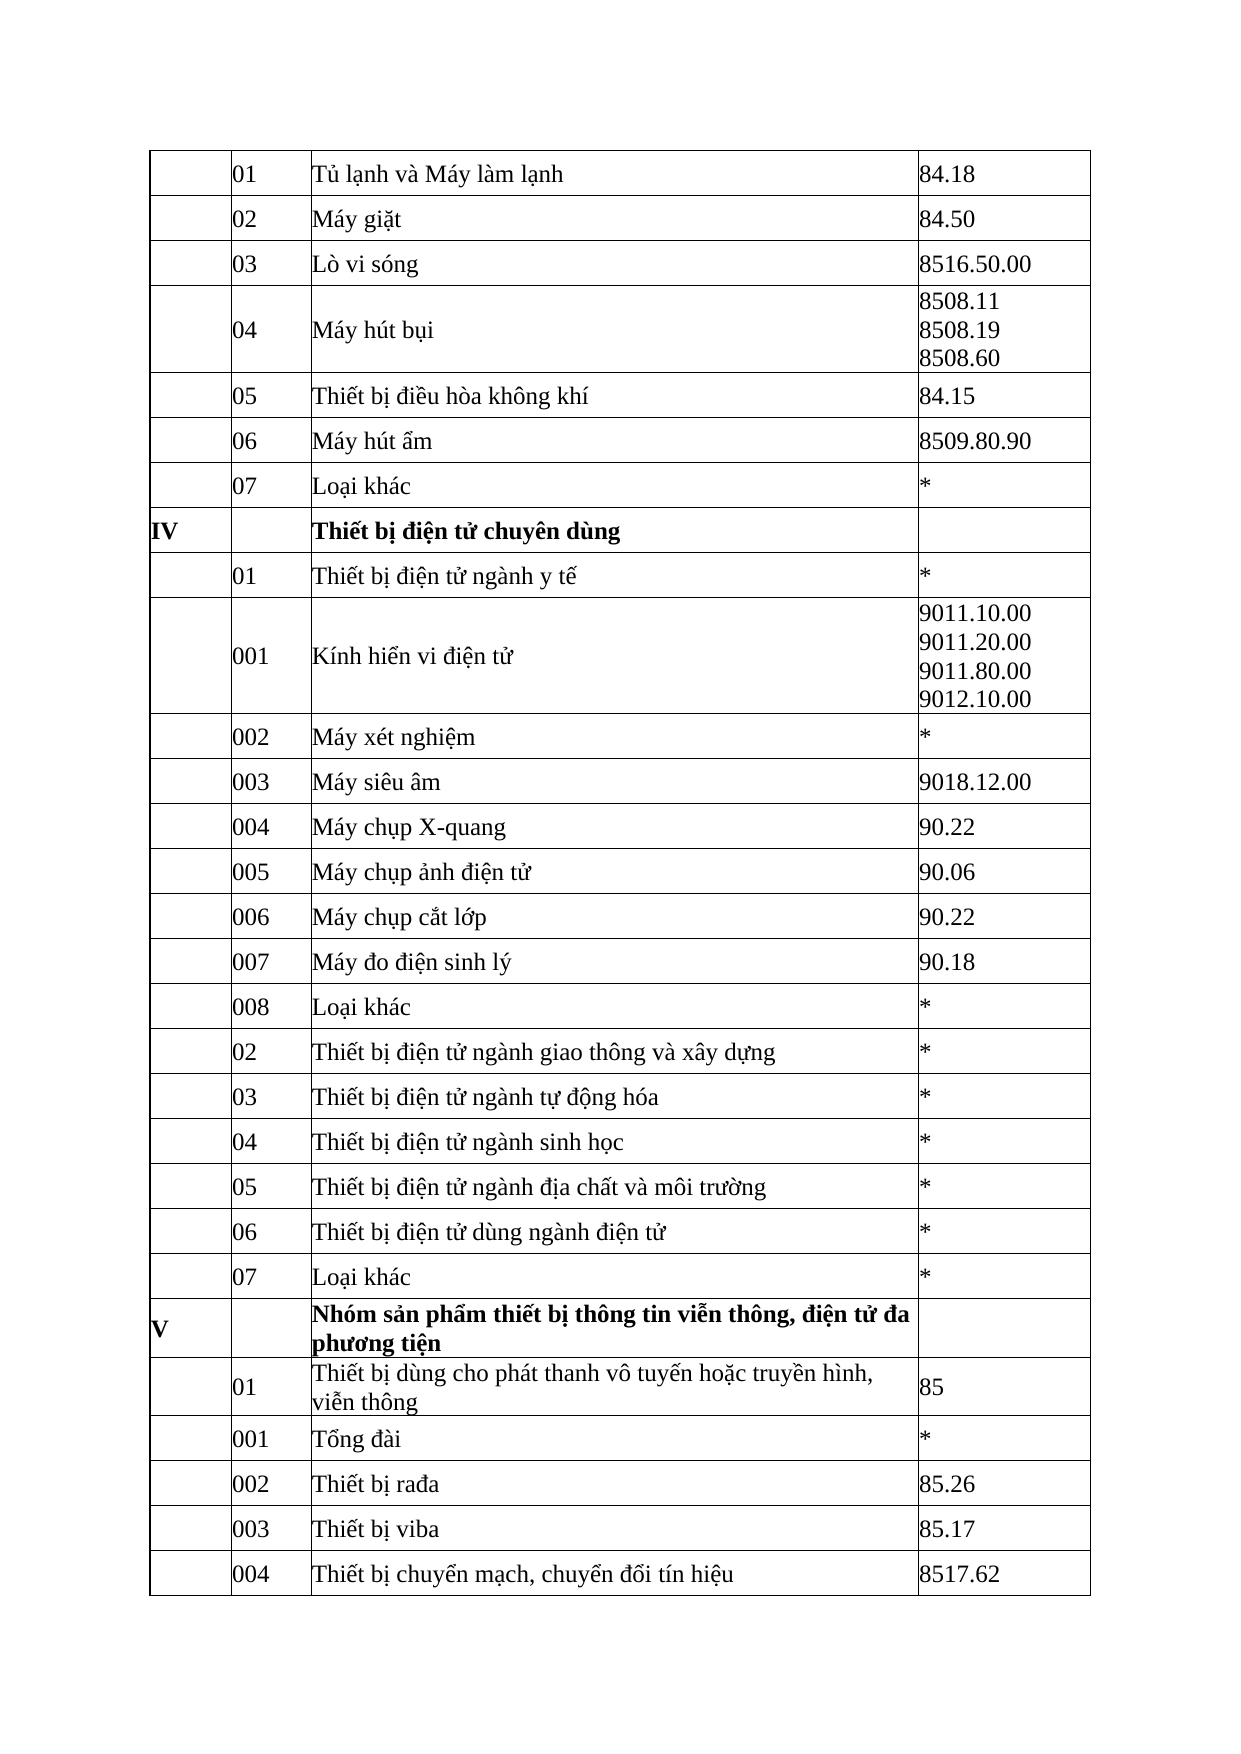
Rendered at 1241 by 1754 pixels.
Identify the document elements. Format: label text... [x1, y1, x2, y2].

table_cell 003 [232, 1506, 311, 1550]
table_cell [232, 1299, 311, 1357]
table_cell 008 [232, 984, 311, 1028]
table_cell [151, 1358, 231, 1415]
table_cell [151, 1461, 231, 1505]
table_cell [151, 939, 231, 983]
table_cell 9018.12.00 [919, 759, 1090, 803]
table_cell Kính hiển vi điện tử [312, 598, 918, 713]
table_cell 005 [232, 849, 311, 893]
table_cell [151, 984, 231, 1028]
table_cell 9011.10.00 9011.20.00 9011.80.00 9012.10.00 [919, 598, 1090, 713]
table_cell [151, 1164, 231, 1208]
table_cell 05 [232, 373, 311, 417]
table_cell * [919, 1119, 1090, 1163]
table_cell [232, 508, 311, 552]
table_cell [151, 1416, 231, 1460]
table_cell [919, 1299, 1090, 1357]
table_cell Thiết bị điện tử ngành địa chất và môi trường [312, 1164, 918, 1208]
table_cell Thiết bị điện tử ngành giao thông và xây dựng [312, 1029, 918, 1073]
table_cell 8516.50.00 [919, 241, 1090, 285]
table_cell Thiết bị điện tử chuyên dùng [312, 508, 918, 552]
table_cell 90.18 [919, 939, 1090, 983]
table_cell 001 [232, 1416, 311, 1460]
table_cell 8508.11 8508.19 8508.60 [919, 286, 1090, 372]
table_cell 90.22 [919, 804, 1090, 848]
table_cell 84.15 [919, 373, 1090, 417]
table_cell Tổng đài [312, 1416, 918, 1460]
table_cell 001 [232, 598, 311, 713]
table_cell Thiết bị viba [312, 1506, 918, 1550]
table_cell Tủ lạnh và Máy làm lạnh [312, 151, 918, 195]
table_cell * [919, 1029, 1090, 1073]
table_cell [151, 714, 231, 758]
table_cell Máy xét nghiệm [312, 714, 918, 758]
table_cell [151, 1119, 231, 1163]
table_cell 85.17 [919, 1506, 1090, 1550]
table_cell [151, 1209, 231, 1253]
table_cell 84.50 [919, 196, 1090, 240]
table_cell [151, 553, 231, 597]
table_cell [151, 196, 231, 240]
table_cell Máy đo điện sinh lý [312, 939, 918, 983]
table_cell 85 [919, 1358, 1090, 1415]
table_cell 01 [232, 553, 311, 597]
table_cell IV [151, 508, 231, 552]
table_cell 04 [232, 1119, 311, 1163]
table_cell 002 [232, 714, 311, 758]
table_cell 01 [232, 1358, 311, 1415]
table_cell 05 [232, 1164, 311, 1208]
table_cell [151, 151, 231, 195]
table_cell 002 [232, 1461, 311, 1505]
table_cell [151, 418, 231, 462]
table_cell Thiết bị điện tử dùng ngành điện tử [312, 1209, 918, 1253]
table_cell Nhóm sản phẩm thiết bị thông tin viễn thông, điện tử đa phương tiện [312, 1299, 918, 1357]
table_cell * [919, 1209, 1090, 1253]
table_cell Thiết bị điều hòa không khí [312, 373, 918, 417]
table_cell 06 [232, 418, 311, 462]
table_cell * [919, 714, 1090, 758]
table_cell Máy hút ẩm [312, 418, 918, 462]
table_cell 07 [232, 463, 311, 507]
table_cell 04 [232, 286, 311, 372]
table_cell 004 [232, 804, 311, 848]
table_cell Máy chụp cắt lớp [312, 894, 918, 938]
table_cell 90.06 [919, 849, 1090, 893]
table_cell 03 [232, 1074, 311, 1118]
table_cell Máy siêu âm [312, 759, 918, 803]
table_cell Máy hút bụi [312, 286, 918, 372]
table_cell 8517.62 8517.69 [919, 1551, 1090, 1595]
table_cell [919, 508, 1090, 552]
table_cell [151, 804, 231, 848]
table_cell [151, 894, 231, 938]
table_cell * [919, 553, 1090, 597]
table_cell * [919, 1416, 1090, 1460]
table_cell Loại khác [312, 463, 918, 507]
table_cell [151, 373, 231, 417]
table_cell [151, 1074, 231, 1118]
table_cell [151, 598, 231, 713]
table_cell Thiết bị điện tử ngành y tế [312, 553, 918, 597]
table_cell 07 [232, 1254, 311, 1298]
table_cell [151, 849, 231, 893]
table_cell 03 [232, 241, 311, 285]
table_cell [312, 1551, 918, 1595]
table_cell [151, 463, 231, 507]
table_cell * [919, 1164, 1090, 1208]
table_cell Thiết bị điện tử ngành sinh học [312, 1119, 918, 1163]
table_cell [151, 1029, 231, 1073]
table_cell [151, 1506, 231, 1550]
table_cell [151, 1551, 231, 1595]
table_cell 90.22 [919, 894, 1090, 938]
table_cell * [919, 1254, 1090, 1298]
table_cell * [919, 984, 1090, 1028]
table_cell 006 [232, 894, 311, 938]
table_cell 02 [232, 1029, 311, 1073]
table_cell Lò vi sóng [312, 241, 918, 285]
table_cell Máy chụp ảnh điện tử [312, 849, 918, 893]
table_cell [151, 286, 231, 372]
table_cell 02 [232, 196, 311, 240]
table_cell Thiết bị điện tử ngành tự động hóa [312, 1074, 918, 1118]
table_cell 84.18 [919, 151, 1090, 195]
table_cell Loại khác [312, 1254, 918, 1298]
table_cell * [919, 463, 1090, 507]
table_cell Máy chụp X-quang [312, 804, 918, 848]
table_cell 01 [232, 151, 311, 195]
table_cell [151, 759, 231, 803]
table_cell Thiết bị dùng cho phát thanh vô tuyến hoặc truyền hình, viễn thông [312, 1358, 918, 1415]
table_cell V [151, 1299, 231, 1357]
table_cell 003 [232, 759, 311, 803]
table_cell [151, 1254, 231, 1298]
table_cell 007 [232, 939, 311, 983]
table_cell 85.26 [919, 1461, 1090, 1505]
table_cell Máy giặt [312, 196, 918, 240]
table_cell 8509.80.90 [919, 418, 1090, 462]
table_cell Loại khác [312, 984, 918, 1028]
table_cell 06 [232, 1209, 311, 1253]
table_cell 004 [232, 1551, 311, 1595]
table_cell Thiết bị rađa [312, 1461, 918, 1505]
table_cell [151, 241, 231, 285]
table_cell * [919, 1074, 1090, 1118]
